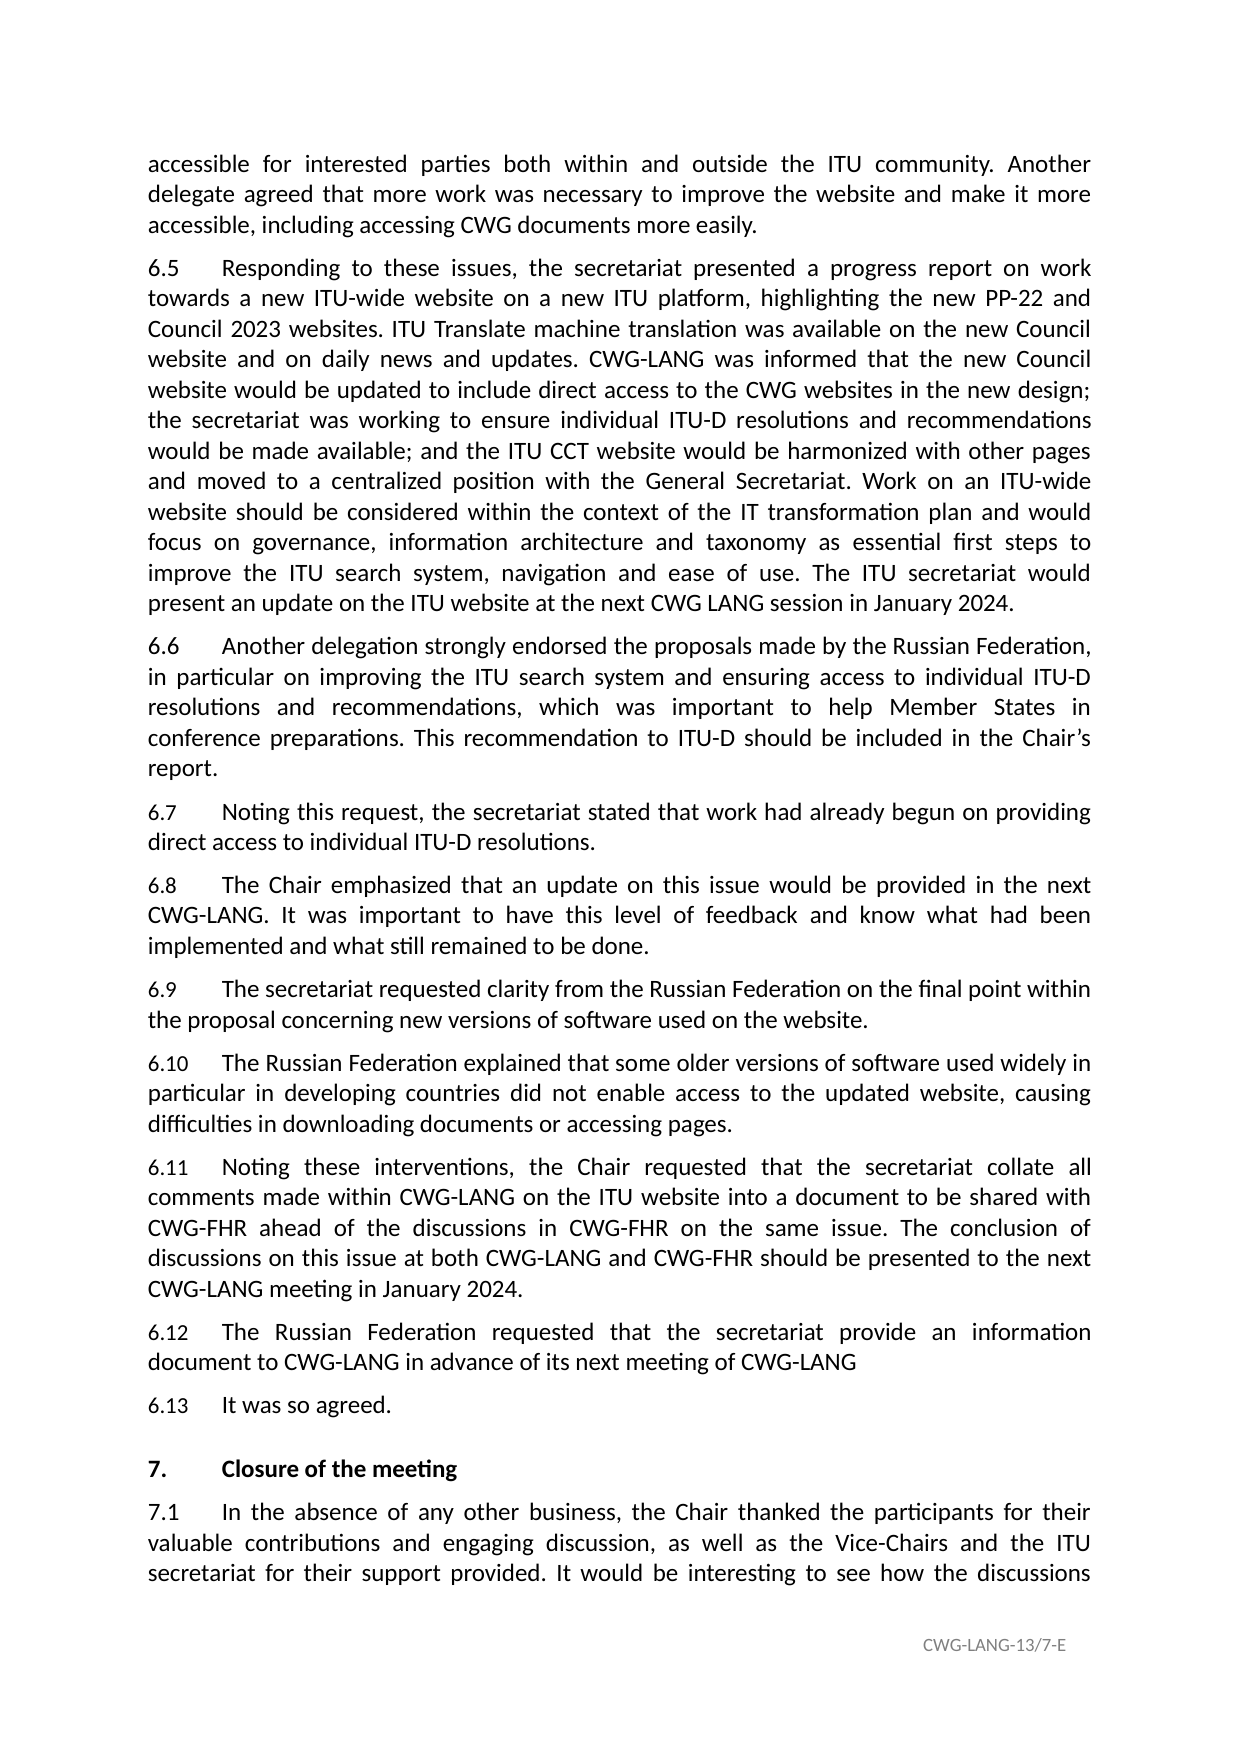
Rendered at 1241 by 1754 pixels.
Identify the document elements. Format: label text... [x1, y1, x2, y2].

list Another delegation strongly endorsed the proposals made by the Russian Federation, in particular on improving the ITU search system and ensuring access to individual ITU-D resolutions and recommendations, which was important to help Member States in conference preparations. This recommendation to ITU-D should be included in the Chair’s report. [148, 631, 1092, 783]
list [148, 1496, 1092, 1588]
list The Chair emphasized that an update on this issue would be provided in the next CWG-LANG. It was important to have this level of feedback and know what had been implemented and what still remained to be done. [148, 869, 1092, 961]
list The secretariat requested clarity from the Russian Federation on the final point within the proposal concerning new versions of software used on the website. [148, 973, 1092, 1034]
list The Russian Federation explained that some older versions of software used widely in particular in developing countries did not enable access to the updated website, causing difficulties in downloading documents or accessing pages. [148, 1047, 1092, 1138]
list Noting these interventions, the Chair requested that the secretariat collate all comments made within CWG-LANG on the ITU website into a document to be shared with CWG-FHR ahead of the discussions in CWG-FHR on the same issue. The conclusion of discussions on this issue at both CWG-LANG and CWG-FHR should be presented to the next CWG-LANG meeting in January 2024. [148, 1151, 1092, 1303]
list Responding to these issues, the secretariat presented a progress report on work towards a new ITU-wide website on a new ITU platform, highlighting the new PP-22 and Council 2023 websites. ITU Translate machine translation was available on the new Council website and on daily news and updates. CWG-LANG was informed that the new Council website would be updated to include direct access to the CWG websites in the new design; the secretariat was working to ensure individual ITU-D resolutions and recommendations would be made available; and the ITU CCT website would be harmonized with other pages and moved to a centralized position with the General Secretariat. Work on an ITU-wide website should be considered within the context of the IT transformation plan and would focus on governance, information architecture and taxonomy as essential first steps to improve the ITU search system, navigation and ease of use. The ITU secretariat would present an update on the ITU website at the next CWG LANG session in January 2024. [148, 252, 1092, 618]
list Closure of the meeting [148, 1453, 1092, 1484]
list The Russian Federation requested that the secretariat provide an information document to CWG-LANG in advance of its next meeting of CWG-LANG [148, 1316, 1092, 1377]
list Noting this request, the secretariat stated that work had already begun on providing direct access to individual ITU-D resolutions. [148, 796, 1092, 857]
list It was so agreed. [148, 1389, 1092, 1420]
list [148, 148, 1092, 239]
